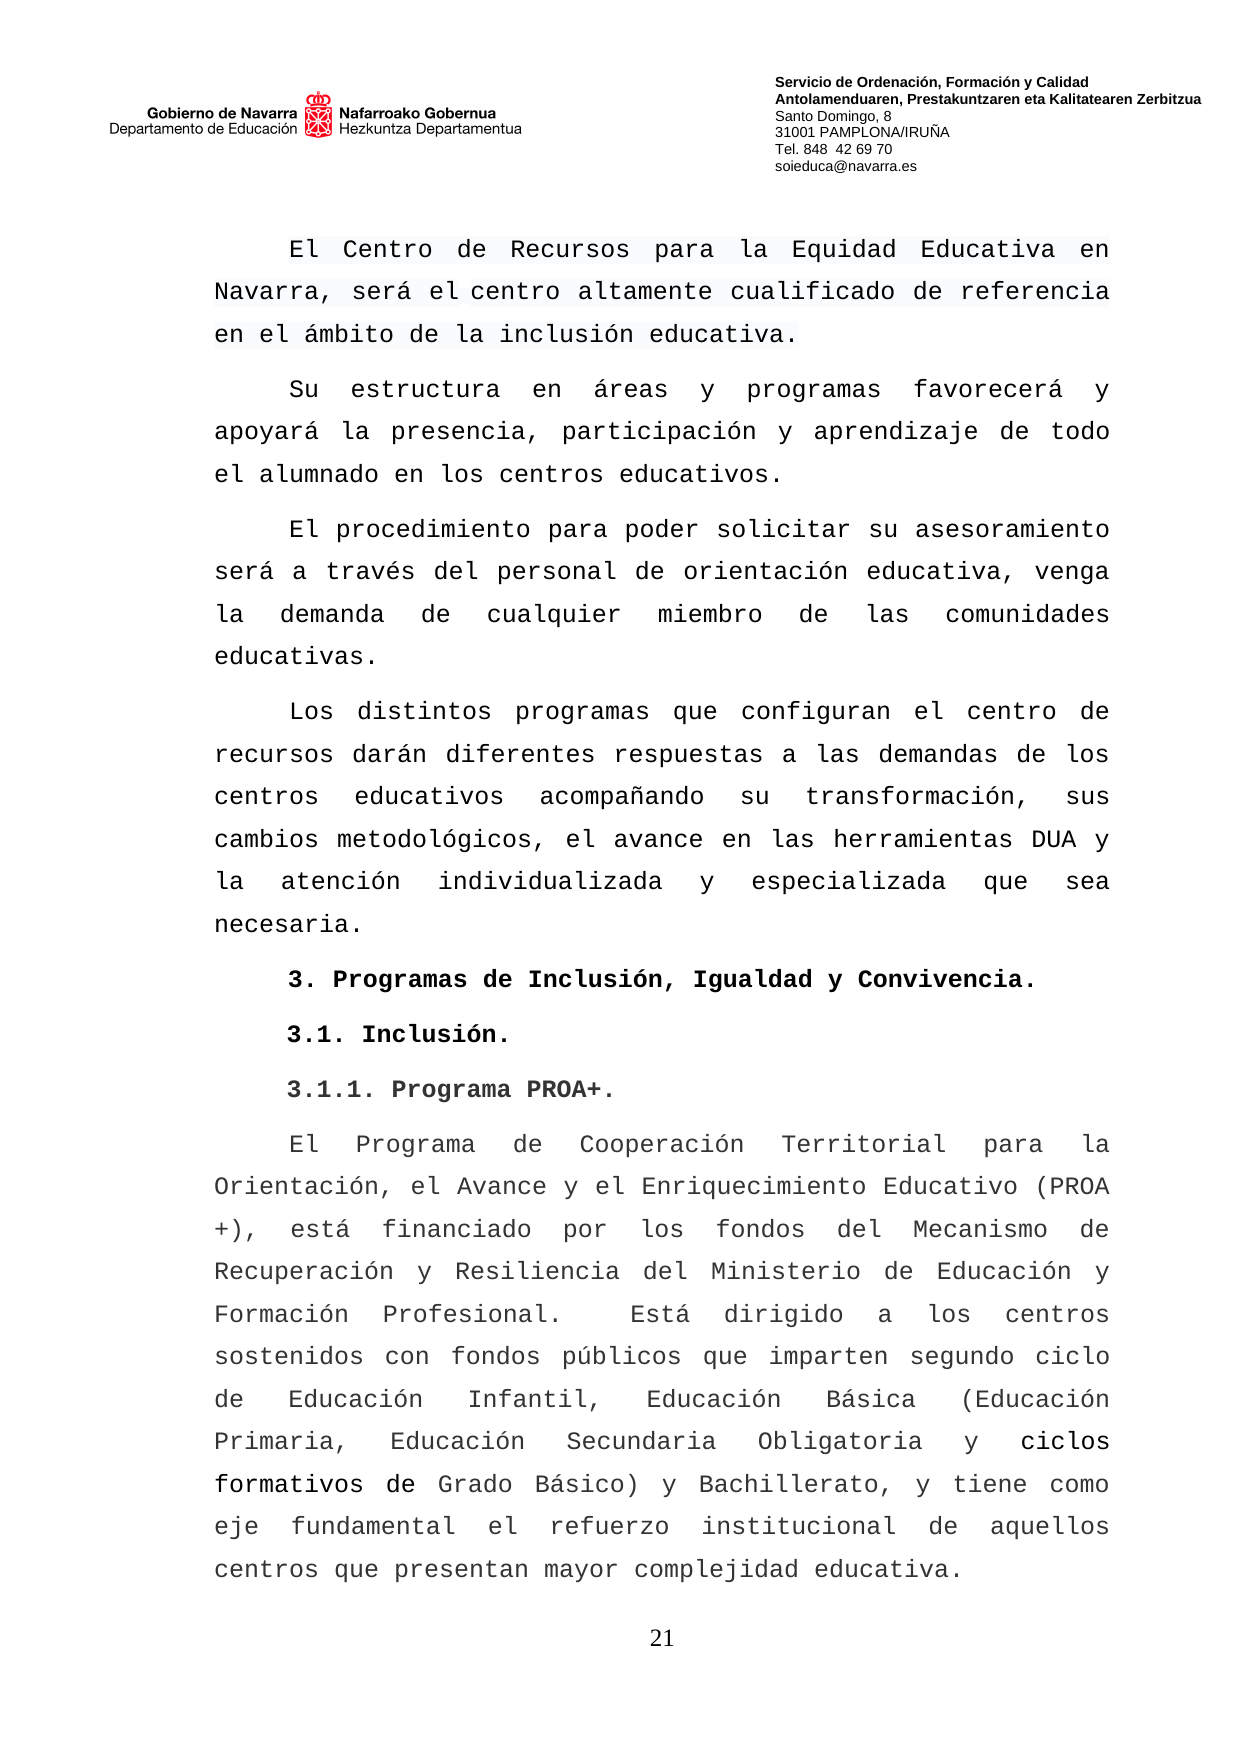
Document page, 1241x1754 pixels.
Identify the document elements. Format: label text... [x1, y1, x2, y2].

text El Programa de Cooperación Territorial para la Orientación, el Avance y el Enriquecimiento Educativo (PROA +), está financiado por los fondos del Mecanismo de Recuperación y Resiliencia del Ministerio de Educación y Formación Profesional. Está dirigido a los centros sostenidos con fondos públicos que imparten segundo ciclo de Educación Infantil, Educación Básica (Educación Primaria, Educación Secundaria Obligatoria y ciclos formativos de Grado Básico) y Bachillerato, y tiene como eje fundamental el refuerzo institucional de aquellos centros que presentan mayor complejidad educativa. [214, 1131, 1110, 1584]
text Los distintos programas que configuran el centro de recursos darán diferentes respuestas a las demandas de los centros educativos acompañando su transformación, sus cambios metodológicos, el avance en las herramientas DUA y la atención individualizada y especializada que sea necesaria. [214, 699, 1110, 939]
text El Centro de Recursos para la Equidad Educativa en Navarra, será el centro altamente cualificado de referencia en el ámbito de la inclusión educativa. [214, 236, 1110, 288]
text Su estructura en áreas y programas favorecerá y apoyará la presencia, participación y aprendizaje de todo el alumnado en los centros educativos. [214, 376, 1110, 489]
text 3.1.1. Programa PROA+. [214, 1076, 1110, 1104]
text 3. Programas de Inclusión, Igualdad y Convivencia. [214, 966, 1110, 994]
picture [109, 91, 522, 138]
text 3.1. Inclusión. [214, 1021, 1110, 1049]
text El Centro de Recursos para la Equidad Educativa en Navarra, será el centro altamente cualificado de referencia en el ámbito de la inclusión educativa. [214, 304, 1110, 349]
text El procedimiento para poder solicitar su asesoramiento será a través del personal de orientación educativa, venga la demanda de cualquier miembro de las comunidades educativas. [214, 516, 1110, 672]
